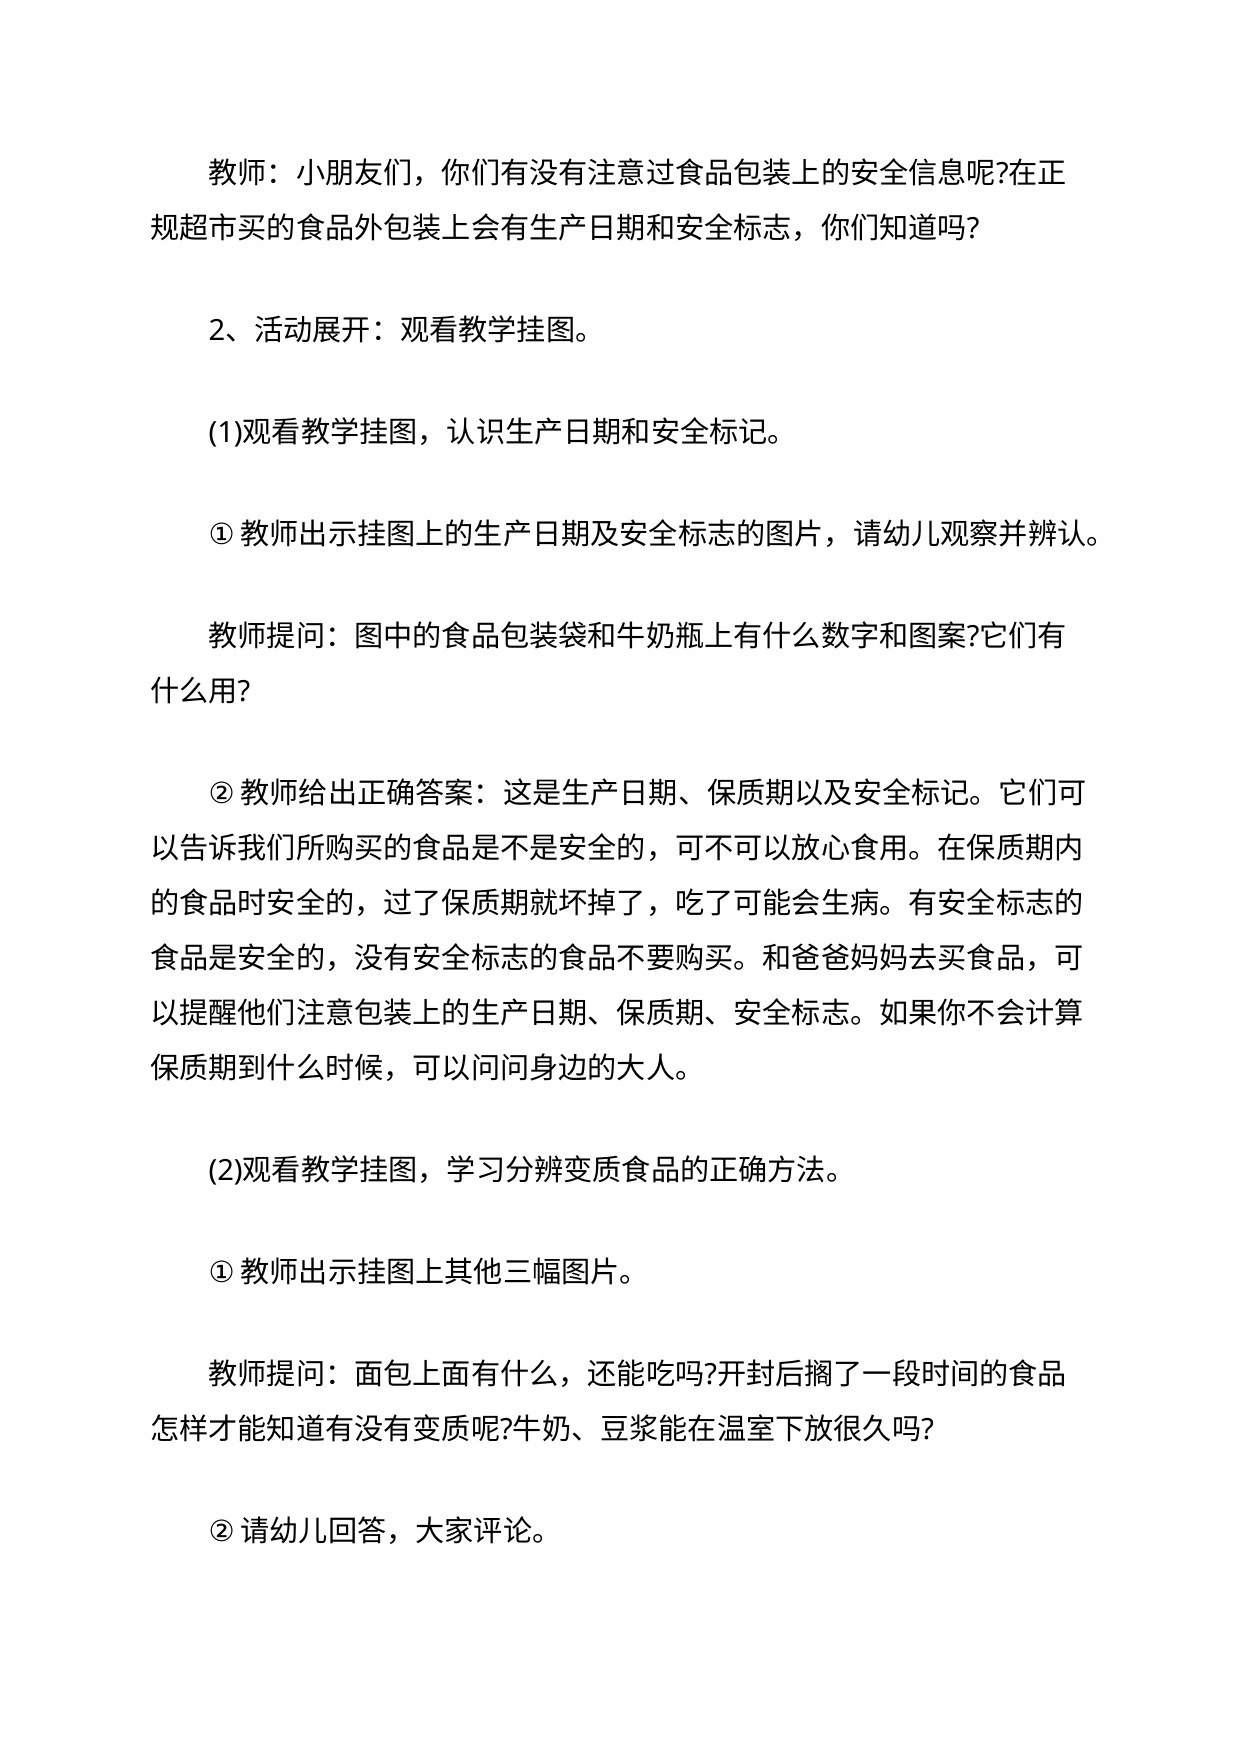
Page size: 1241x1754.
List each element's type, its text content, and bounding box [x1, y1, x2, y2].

text ②教师给出正确答案：这是生产日期、保质期以及安全标记。它们可以告诉我们所购买的食品是不是安全的，可不可以放心食用。在保质期内的食品时安全的，过了保质期就坏掉了，吃了可能会生病。有安全标志的食品是安全的，没有安全标志的食品不要购买。和爸爸妈妈去买食品，可以提醒他们注意包装上的生产日期、保质期、安全标志。如果你不会计算保质期到什么时候，可以问问身边的大人。 [150, 770, 1090, 1087]
text 教师：小朋友们，你们有没有注意过食品包装上的安全信息呢?在正规超市买的食品外包装上会有生产日期和安全标志，你们知道吗? [150, 150, 1090, 247]
text ①教师出示挂图上的生产日期及安全标志的图片，请幼儿观察并辨认。 [150, 511, 1090, 553]
text ②请幼儿回答，大家评论。 [150, 1507, 1090, 1549]
text 教师提问：图中的食品包装袋和牛奶瓶上有什么数字和图案?它们有什么用? [150, 613, 1090, 710]
text 教师提问：面包上面有什么，还能吃吗?开封后搁了一段时间的食品怎样才能知道有没有变质呢?牛奶、豆浆能在温室下放很久吗? [150, 1350, 1090, 1448]
text (1)观看教学挂图，认识生产日期和安全标记。 [150, 409, 1090, 451]
text (2)观看教学挂图，学习分辨变质食品的正确方法。 [150, 1146, 1090, 1189]
text 2、活动展开：观看教学挂图。 [150, 307, 1090, 349]
text ①教师出示挂图上其他三幅图片。 [150, 1248, 1090, 1291]
